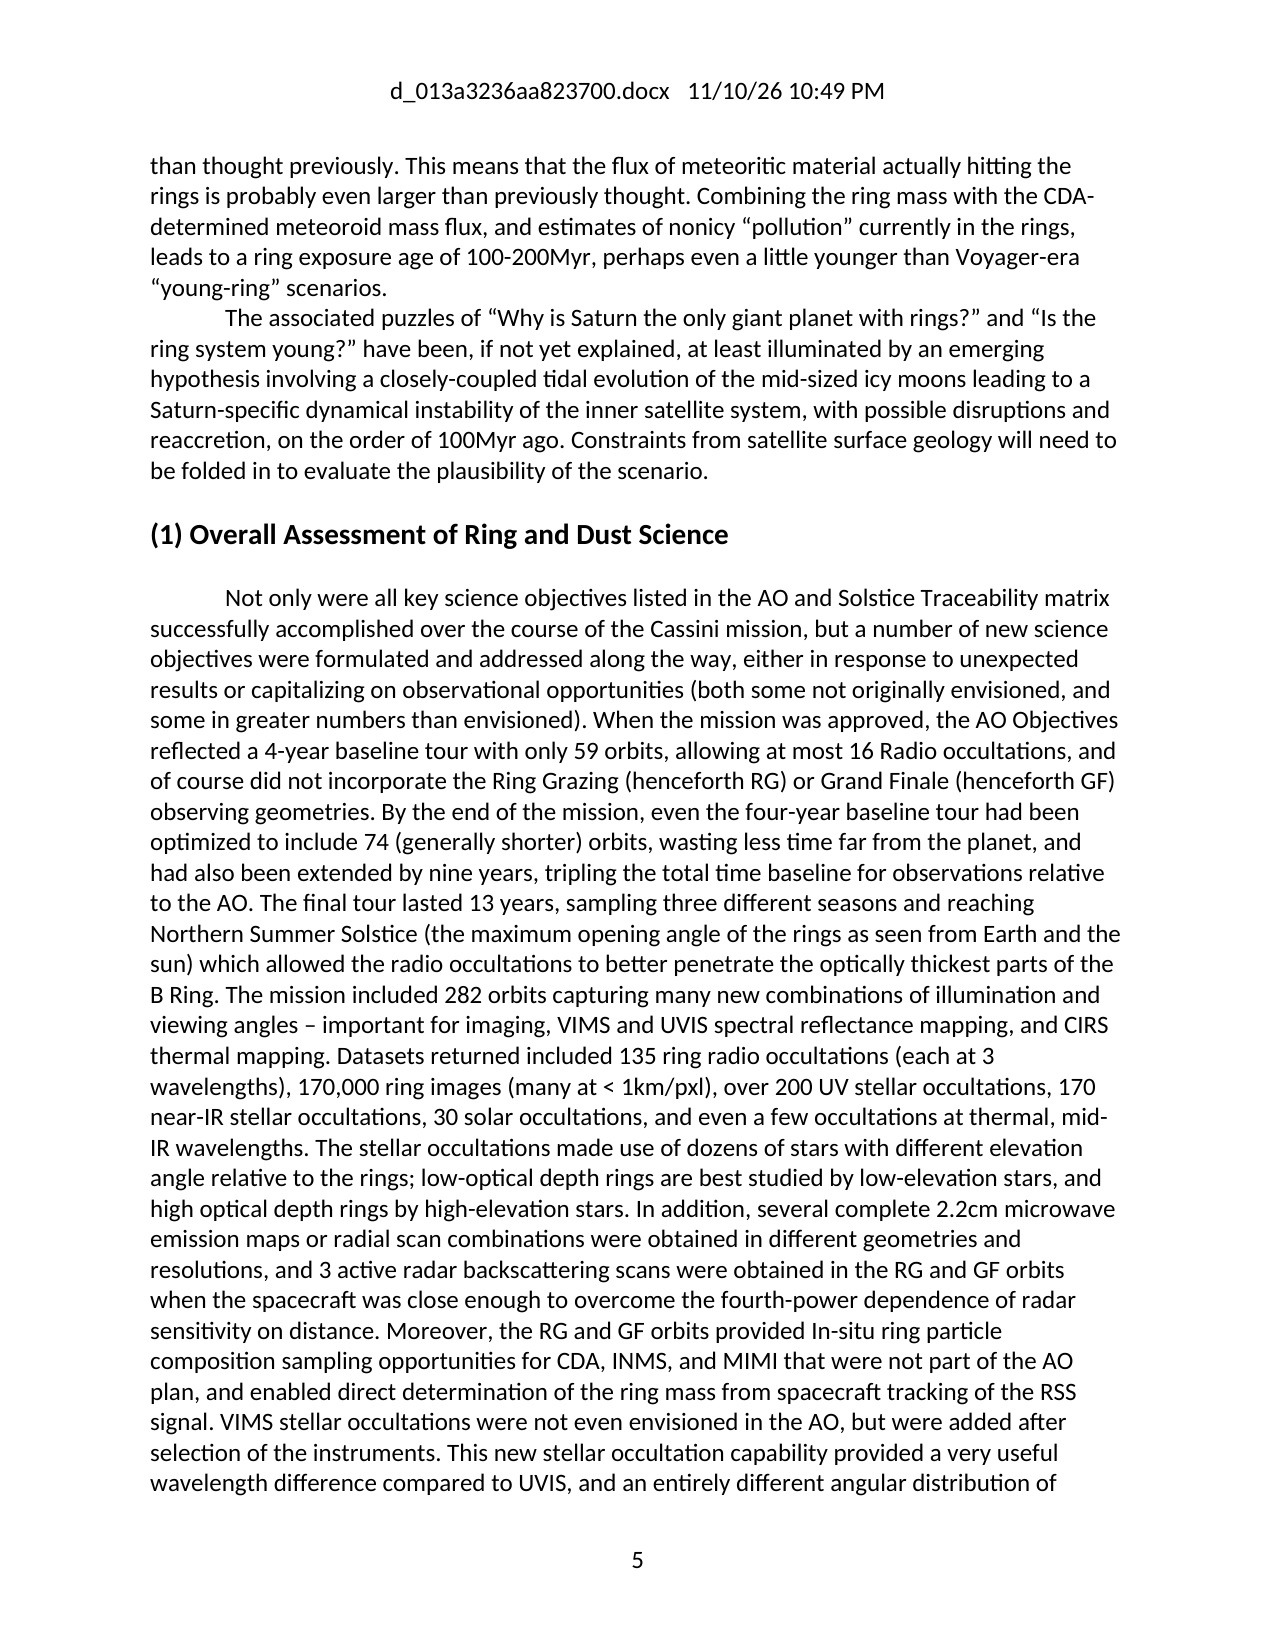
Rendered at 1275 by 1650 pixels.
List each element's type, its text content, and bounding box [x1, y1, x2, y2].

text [150, 582, 1125, 1498]
text The associated puzzles of “Why is Saturn the only giant planet with rings?” and “Is the ring system young?” have been, if not yet explained, at least illuminated by an emerging hypothesis involving a closely-coupled tidal evolution of the mid-sized icy moons leading to a Saturn-specific dynamical instability of the inner satellite system, with possible disruptions and reaccretion, on the order of 100Myr ago. Constraints from satellite surface geology will need to be folded in to evaluate the plausibility of the scenario. [150, 303, 1125, 486]
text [150, 150, 1125, 303]
text (1) Overall Assessment of Ring and Dust Science [150, 516, 1125, 552]
